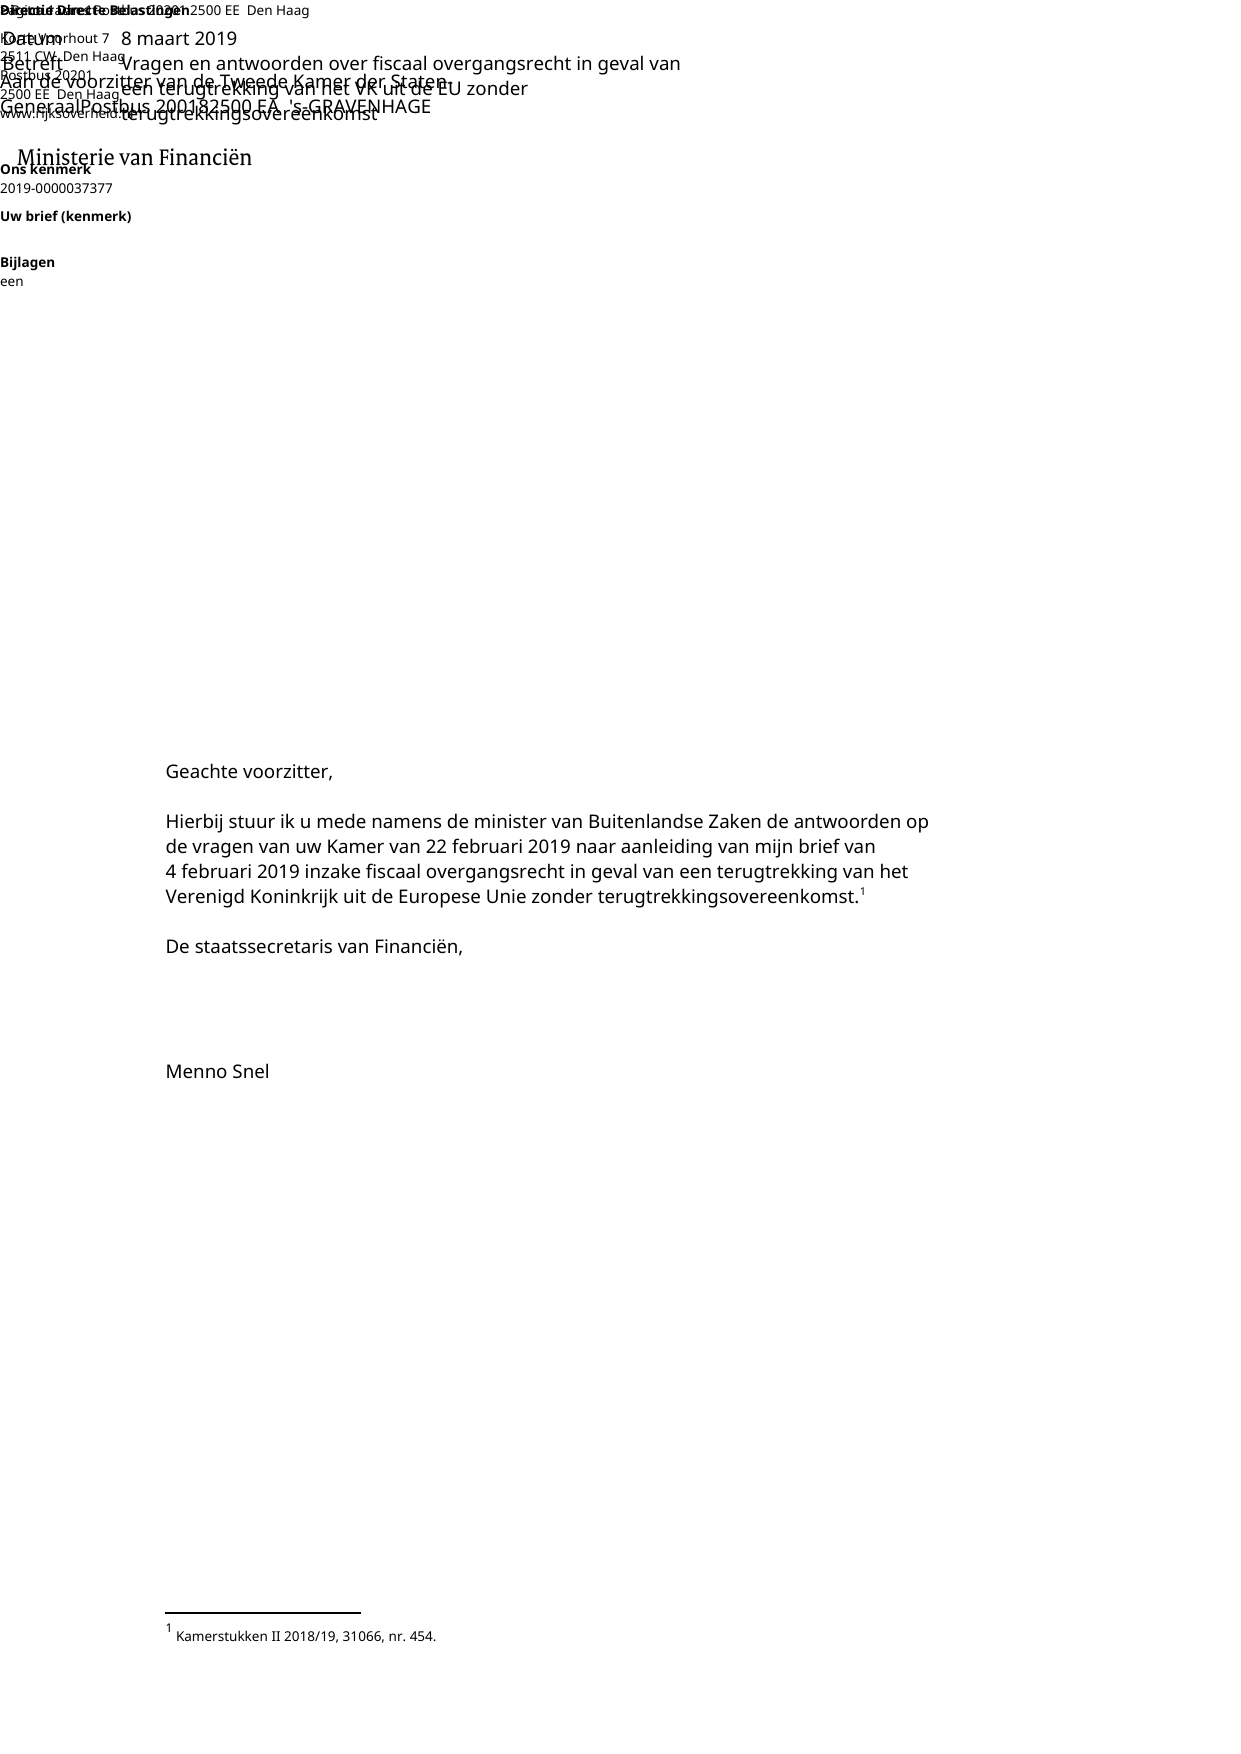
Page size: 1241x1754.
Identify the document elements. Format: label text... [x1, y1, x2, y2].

text Geachte voorzitter, [165, 759, 945, 784]
picture [0, 0, 384, 220]
text Menno Snel [165, 1059, 945, 1084]
text De staatssecretaris van Financiën, [165, 934, 945, 959]
text Hierbij stuur ik u mede namens de minister van Buitenlandse Zaken de antwoorden op de vragen van uw Kamer van 22 februari 2019 naar aanleiding van mijn brief van 4 februari 2019 inzake fiscaal overgangsrecht in geval van een terugtrekking van het Verenigd Koninkrijk uit de Europese Unie zonder terugtrekkingsovereenkomst. [165, 809, 945, 909]
